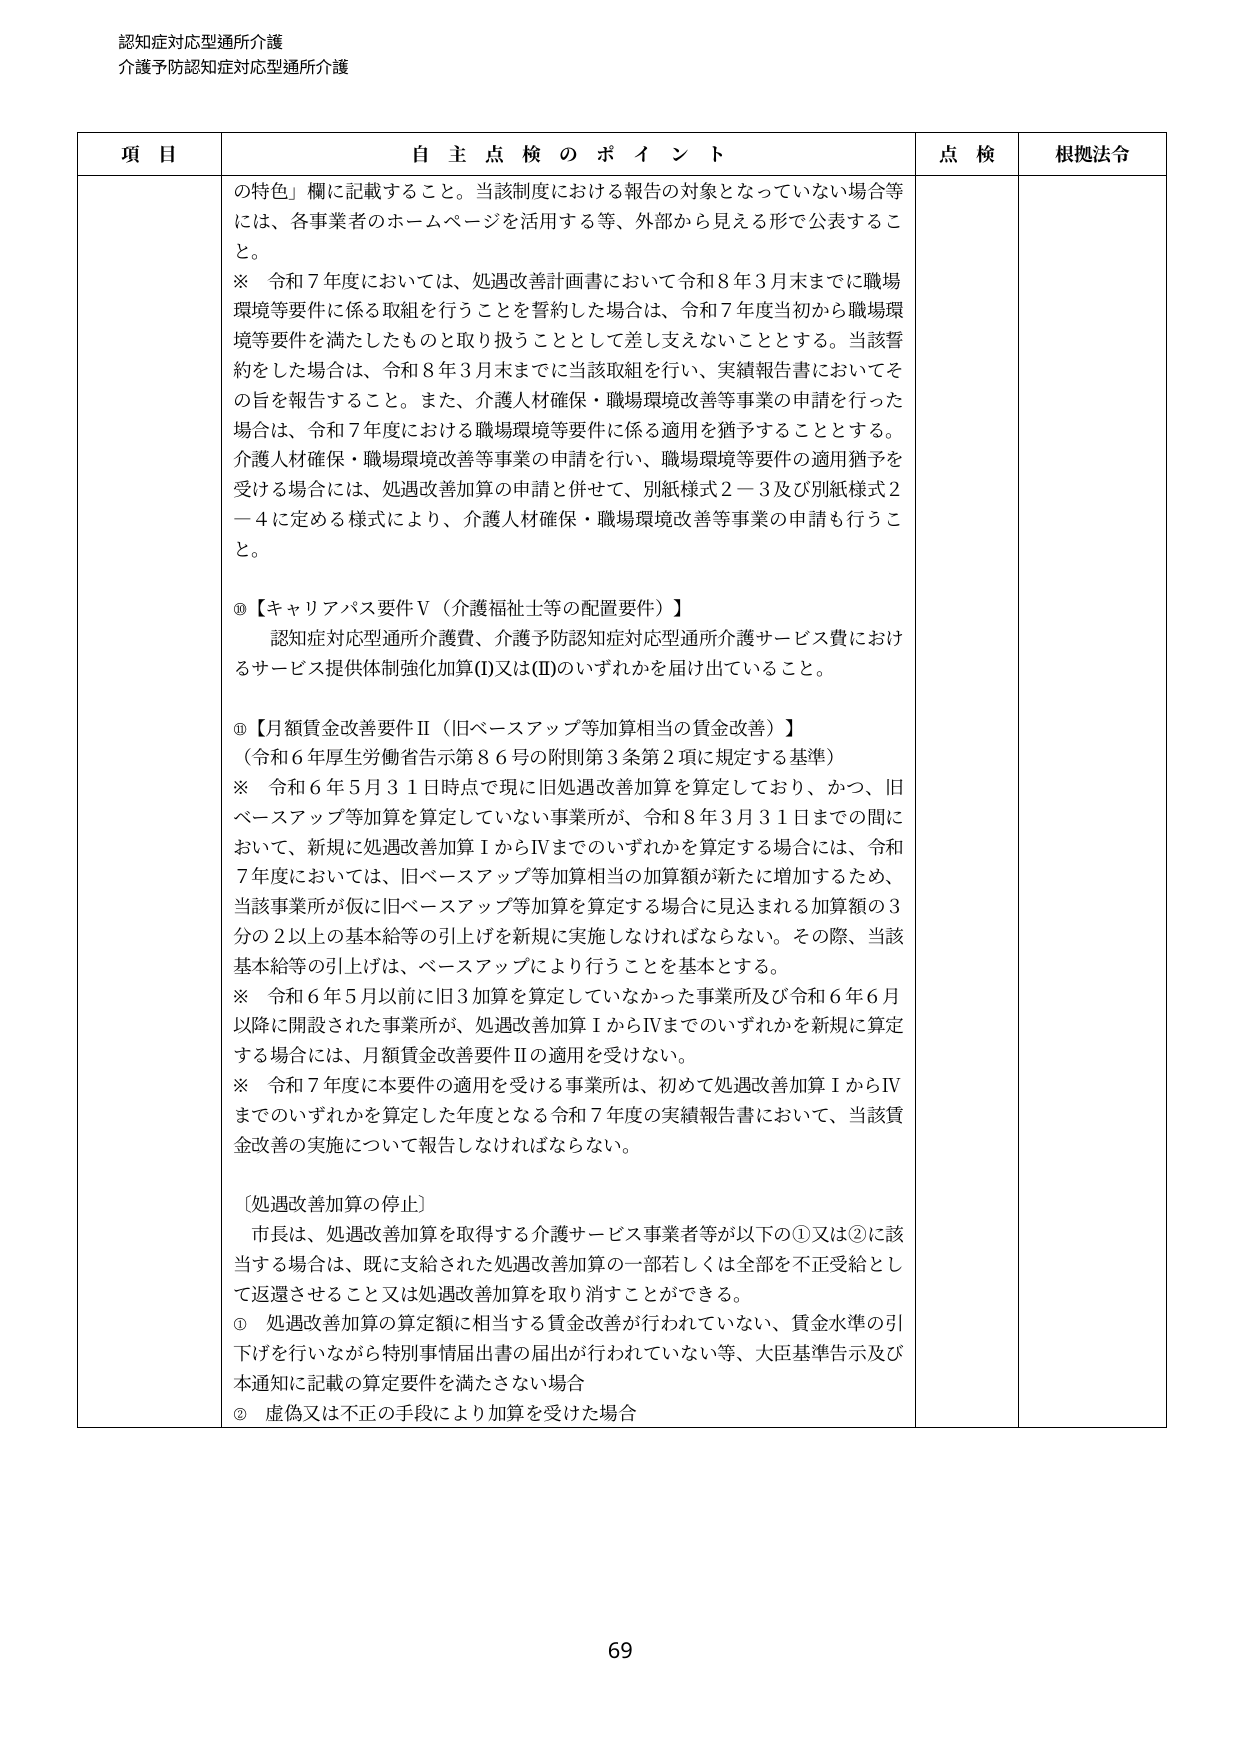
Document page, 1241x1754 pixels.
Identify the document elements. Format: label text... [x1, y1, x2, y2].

table_header 根拠法令 [1019, 133, 1166, 175]
table_header 自 主 点 検 の ポ イ ン ト [222, 133, 915, 175]
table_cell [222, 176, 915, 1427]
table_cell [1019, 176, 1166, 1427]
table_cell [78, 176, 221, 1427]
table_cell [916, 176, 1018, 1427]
table_header 点 検 [916, 133, 1018, 175]
table_header 項 目 [78, 133, 221, 175]
